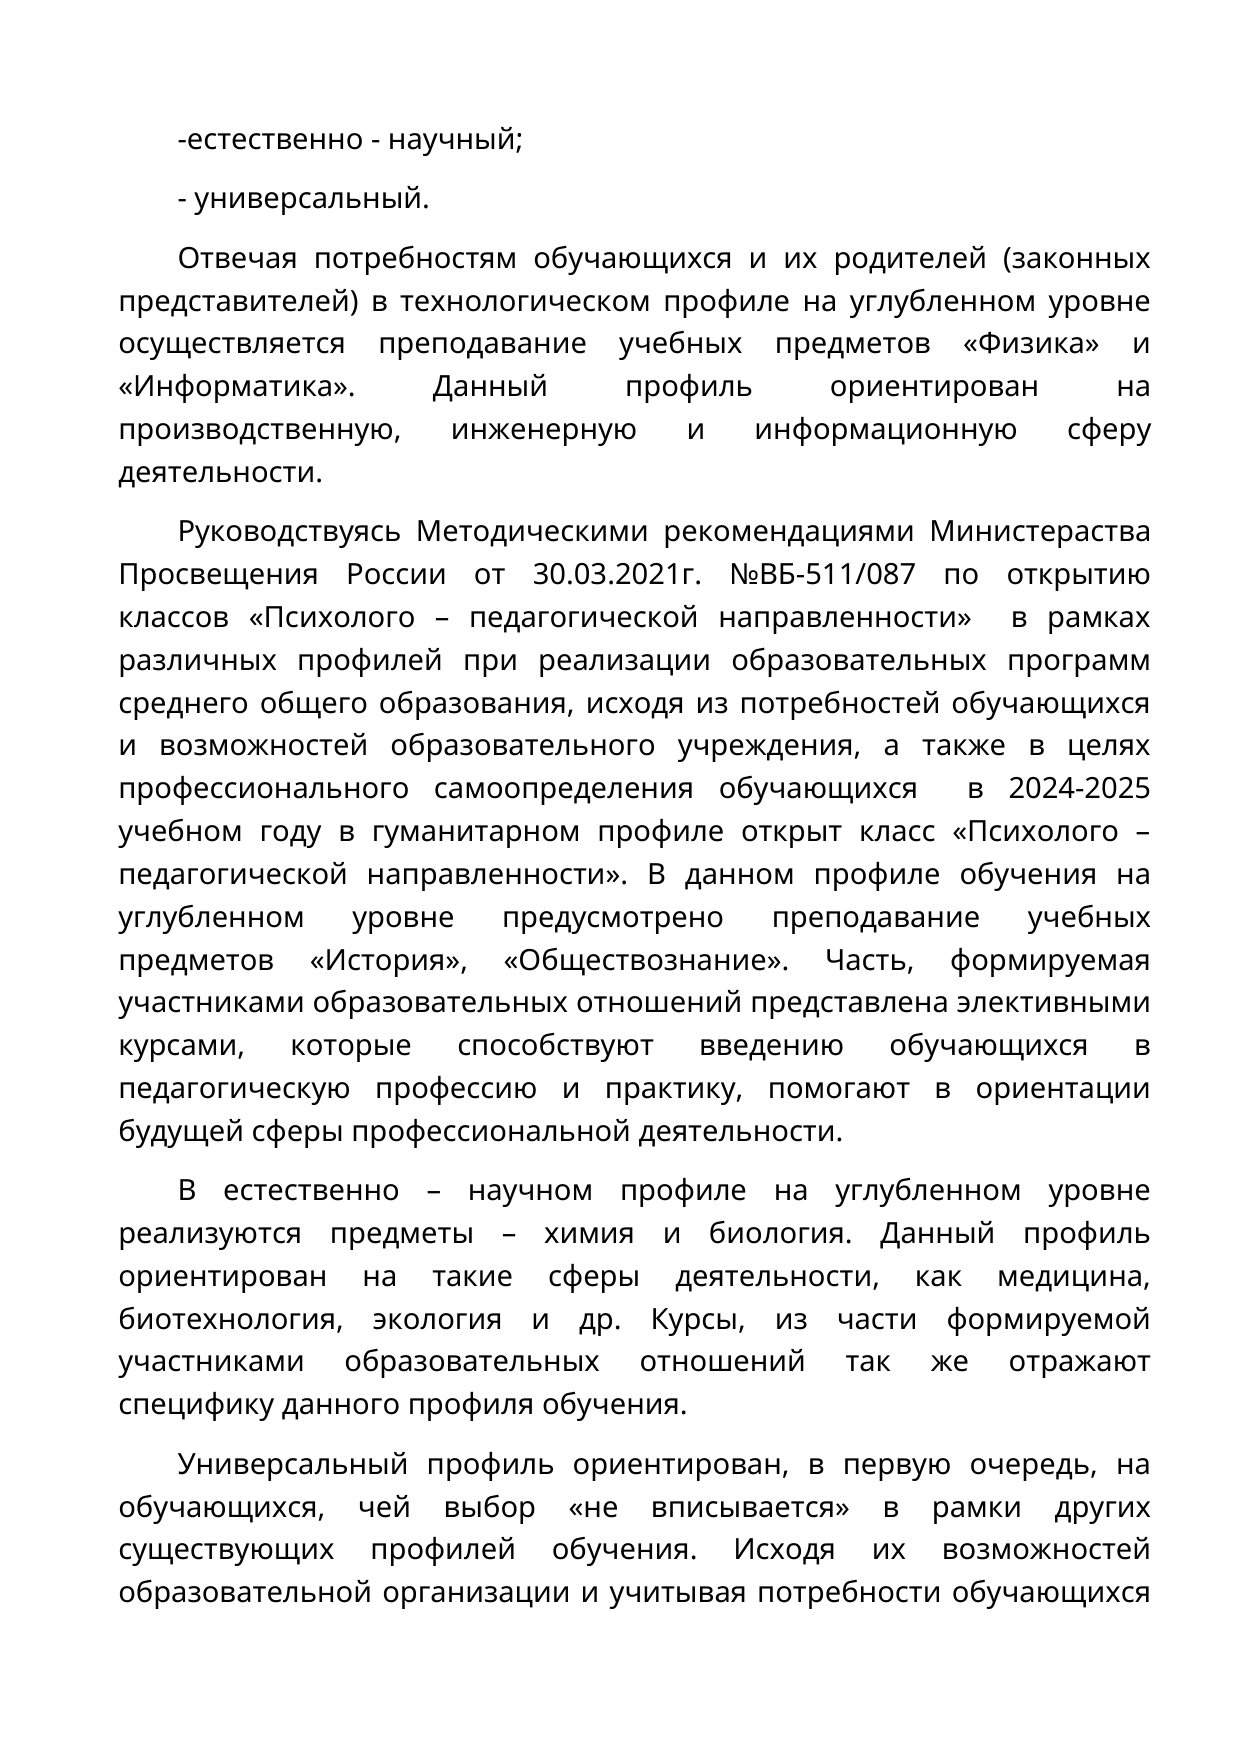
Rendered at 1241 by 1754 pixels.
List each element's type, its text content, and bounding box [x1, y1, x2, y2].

text Отвечая потребностям обучающихся и их родителей (законных представителей) в технологическом профиле на углубленном уровне осуществляется преподавание учебных предметов «Физика» и «Информатика». Данный профиль ориентирован на производственную, инженерную и информационную сферу деятельности. [118, 237, 1152, 491]
text - универсальный. [118, 178, 1152, 217]
text В естественно – научном профиле на углубленном уровне реализуются предметы – химия и биология. Данный профиль ориентирован на такие сферы деятельности, как медицина, биотехнология, экология и др. Курсы, из части формируемой участниками образовательных отношений так же отражают специфику данного профиля обучения. [118, 1169, 1152, 1423]
text Руководствуясь Методическими рекомендациями Министераства Просвещения России от 30.03.2021г. №ВБ-511/087 по открытию классов «Психолого – педагогической направленности» в рамках различных профилей при реализации образовательных программ среднего общего образования, исходя из потребностей обучающихся и возможностей образовательного учреждения, а также в целях профессионального самоопределения обучающихся в 2024-2025 учебном году в гуманитарном профиле открыт класс «Психолого – педагогической направленности». В данном профиле обучения на углубленном уровне предусмотрено преподавание учебных предметов «История», «Обществознание». Часть, формируемая участниками образовательных отношений представлена элективными курсами, которые способствуют введению обучающихся в педагогическую профессию и практику, помогают в ориентации будущей сферы профессиональной деятельности. [118, 511, 1152, 1150]
text -естественно - научный; [118, 118, 1152, 158]
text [118, 1443, 1152, 1611]
